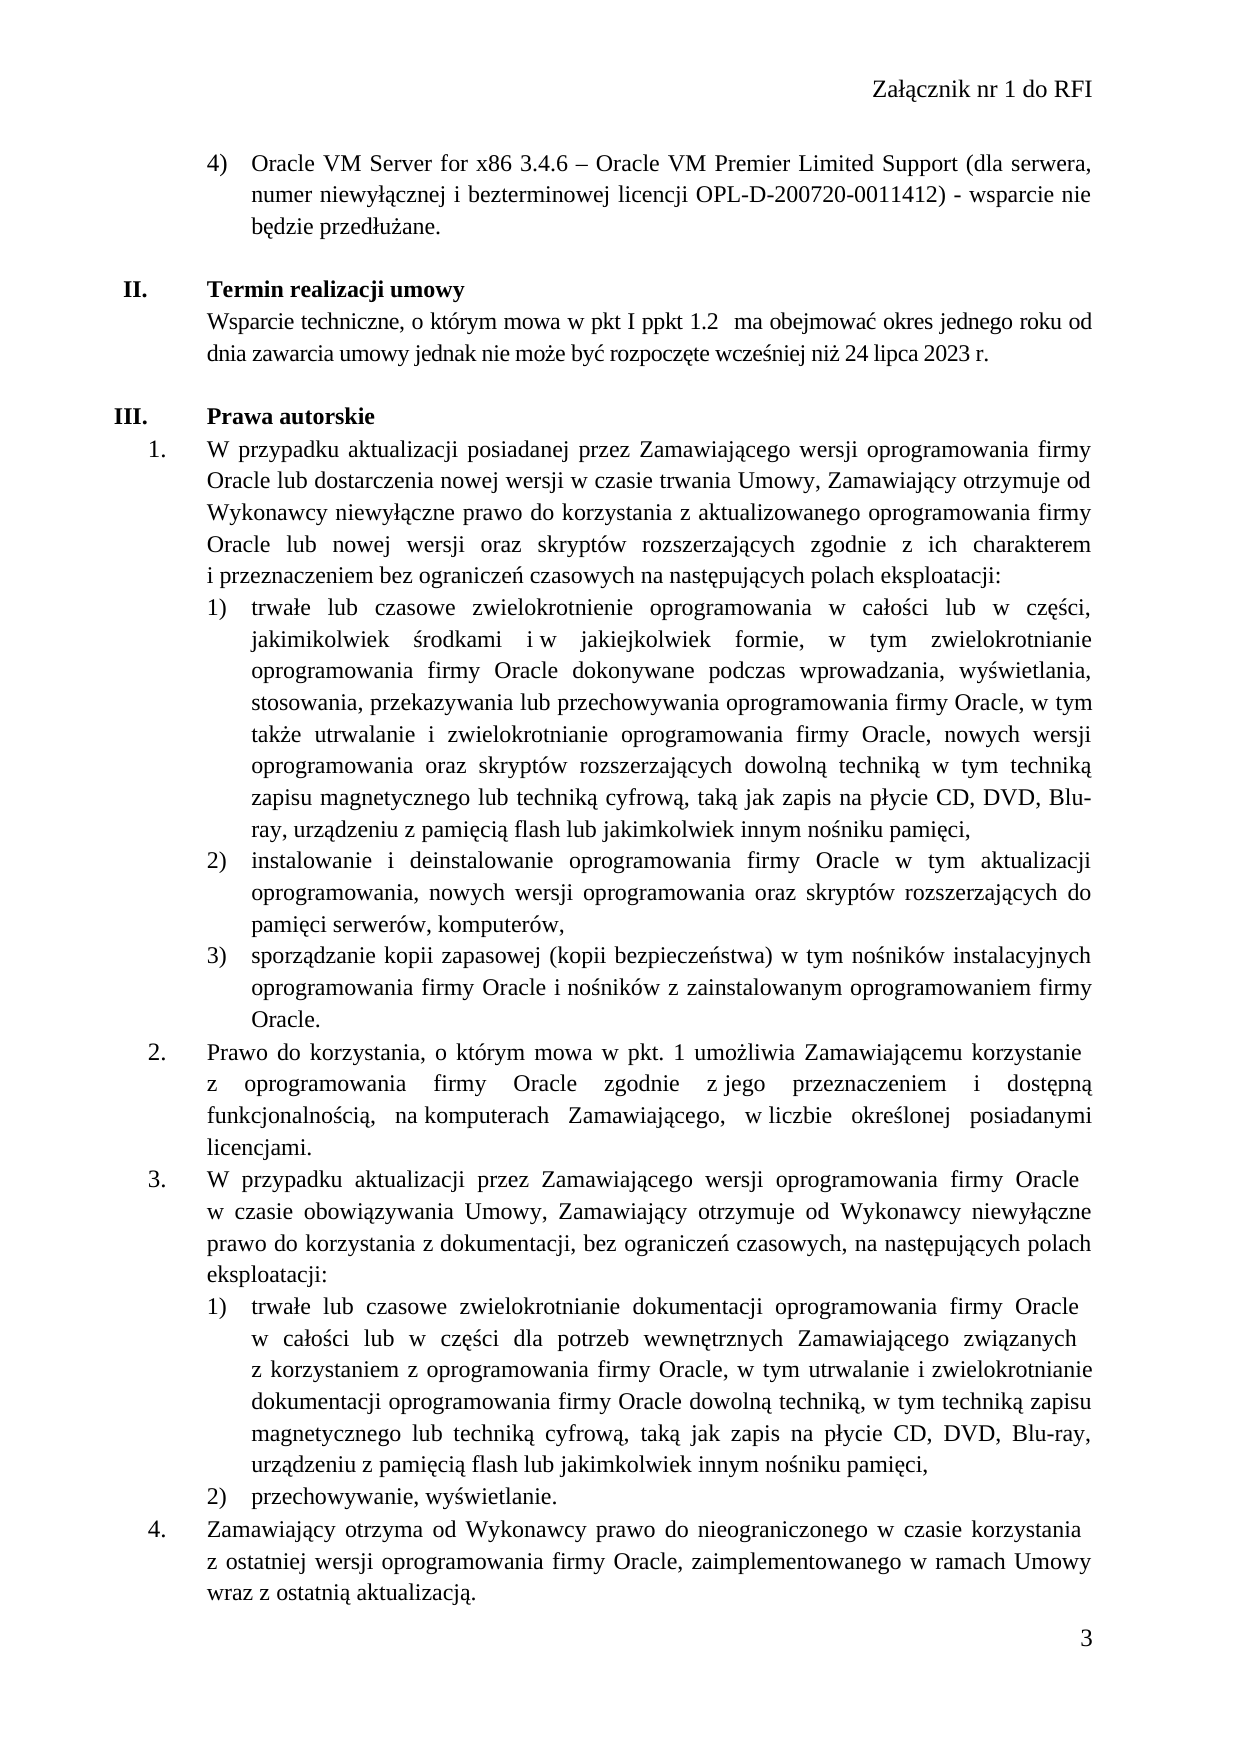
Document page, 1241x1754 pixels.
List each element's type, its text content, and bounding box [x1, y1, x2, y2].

list Wsparcie techniczne, o którym mowa w pkt I ppkt 1.2 ma obejmować okres jednego roku od dnia zawarcia umowy jednak nie może być rozpoczęte wcześniej niż 24 lipca 2023 r. [207, 307, 1093, 366]
list Zamawiający otrzyma od Wykonawcy prawo do nieograniczonego w czasie korzystania z ostatniej wersji oprogramowania firmy Oracle, zaimplementowanego w ramach Umowy wraz z ostatnią aktualizacją. [148, 1514, 1093, 1606]
list Termin realizacji umowy [148, 275, 1093, 303]
list Prawa autorskie [148, 402, 1093, 430]
list W przypadku aktualizacji posiadanej przez Zamawiającego wersji oprogramowania firmy Oracle lub dostarczenia nowej wersji w czasie trwania Umowy, Zamawiający otrzymuje od Wykonawcy niewyłączne prawo do korzystania z aktualizowanego oprogramowania firmy Oracle lub nowej wersji oraz skryptów rozszerzających zgodnie z ich charakterem i przeznaczeniem bez ograniczeń czasowych na następujących polach eksploatacji: [148, 434, 1093, 589]
list Oracle VM Server for x86 3.4.6 – Oracle VM Premier Limited Support (dla serwera, numer niewyłącznej i bezterminowej licencji OPL-D-200720-0011412) - wsparcie nie będzie przedłużane. [207, 148, 1093, 240]
list W przypadku aktualizacji przez Zamawiającego wersji oprogramowania firmy Oracle w czasie obowiązywania Umowy, Zamawiający otrzymuje od Wykonawcy niewyłączne prawo do korzystania z dokumentacji, bez ograniczeń czasowych, na następujących polach eksploatacji: [148, 1164, 1093, 1288]
list Prawo do korzystania, o którym mowa w pkt. 1 umożliwia Zamawiającemu korzystanie z oprogramowania firmy Oracle zgodnie z jego przeznaczeniem i dostępną funkcjonalnością, na komputerach Zamawiającego, w liczbie określonej posiadanymi licencjami. [148, 1037, 1093, 1160]
list trwałe lub czasowe zwielokrotnienie oprogramowania w całości lub w części, jakimikolwiek środkami i w jakiejkolwiek formie, w tym zwielokrotnianie oprogramowania firmy Oracle dokonywane podczas wprowadzania, wyświetlania, stosowania, przekazywania lub przechowywania oprogramowania firmy Oracle, w tym także utrwalanie i zwielokrotnianie oprogramowania firmy Oracle, nowych wersji oprogramowania oraz skryptów rozszerzających dowolną techniką w tym techniką zapisu magnetycznego lub techniką cyfrową, taką jak zapis na płycie CD, DVD, Blu-ray, urządzeniu z pamięcią flash lub jakimkolwiek innym nośniku pamięci, [207, 593, 1093, 842]
list trwałe lub czasowe zwielokrotnianie dokumentacji oprogramowania firmy Oracle w całości lub w części dla potrzeb wewnętrznych Zamawiającego związanych z korzystaniem z oprogramowania firmy Oracle, w tym utrwalanie i zwielokrotnianie dokumentacji oprogramowania firmy Oracle dowolną techniką, w tym techniką zapisu magnetycznego lub techniką cyfrową, taką jak zapis na płycie CD, DVD, Blu-ray, urządzeniu z pamięcią flash lub jakimkolwiek innym nośniku pamięci, [207, 1292, 1093, 1478]
list przechowywanie, wyświetlanie. [207, 1482, 1093, 1510]
list instalowanie i deinstalowanie oprogramowania firmy Oracle w tym aktualizacji oprogramowania, nowych wersji oprogramowania oraz skryptów rozszerzających do pamięci serwerów, komputerów, [207, 847, 1093, 937]
list sporządzanie kopii zapasowej (kopii bezpieczeństwa) w tym nośników instalacyjnych oprogramowania firmy Oracle i nośników z zainstalowanym oprogramowaniem firmy Oracle. [207, 942, 1093, 1032]
